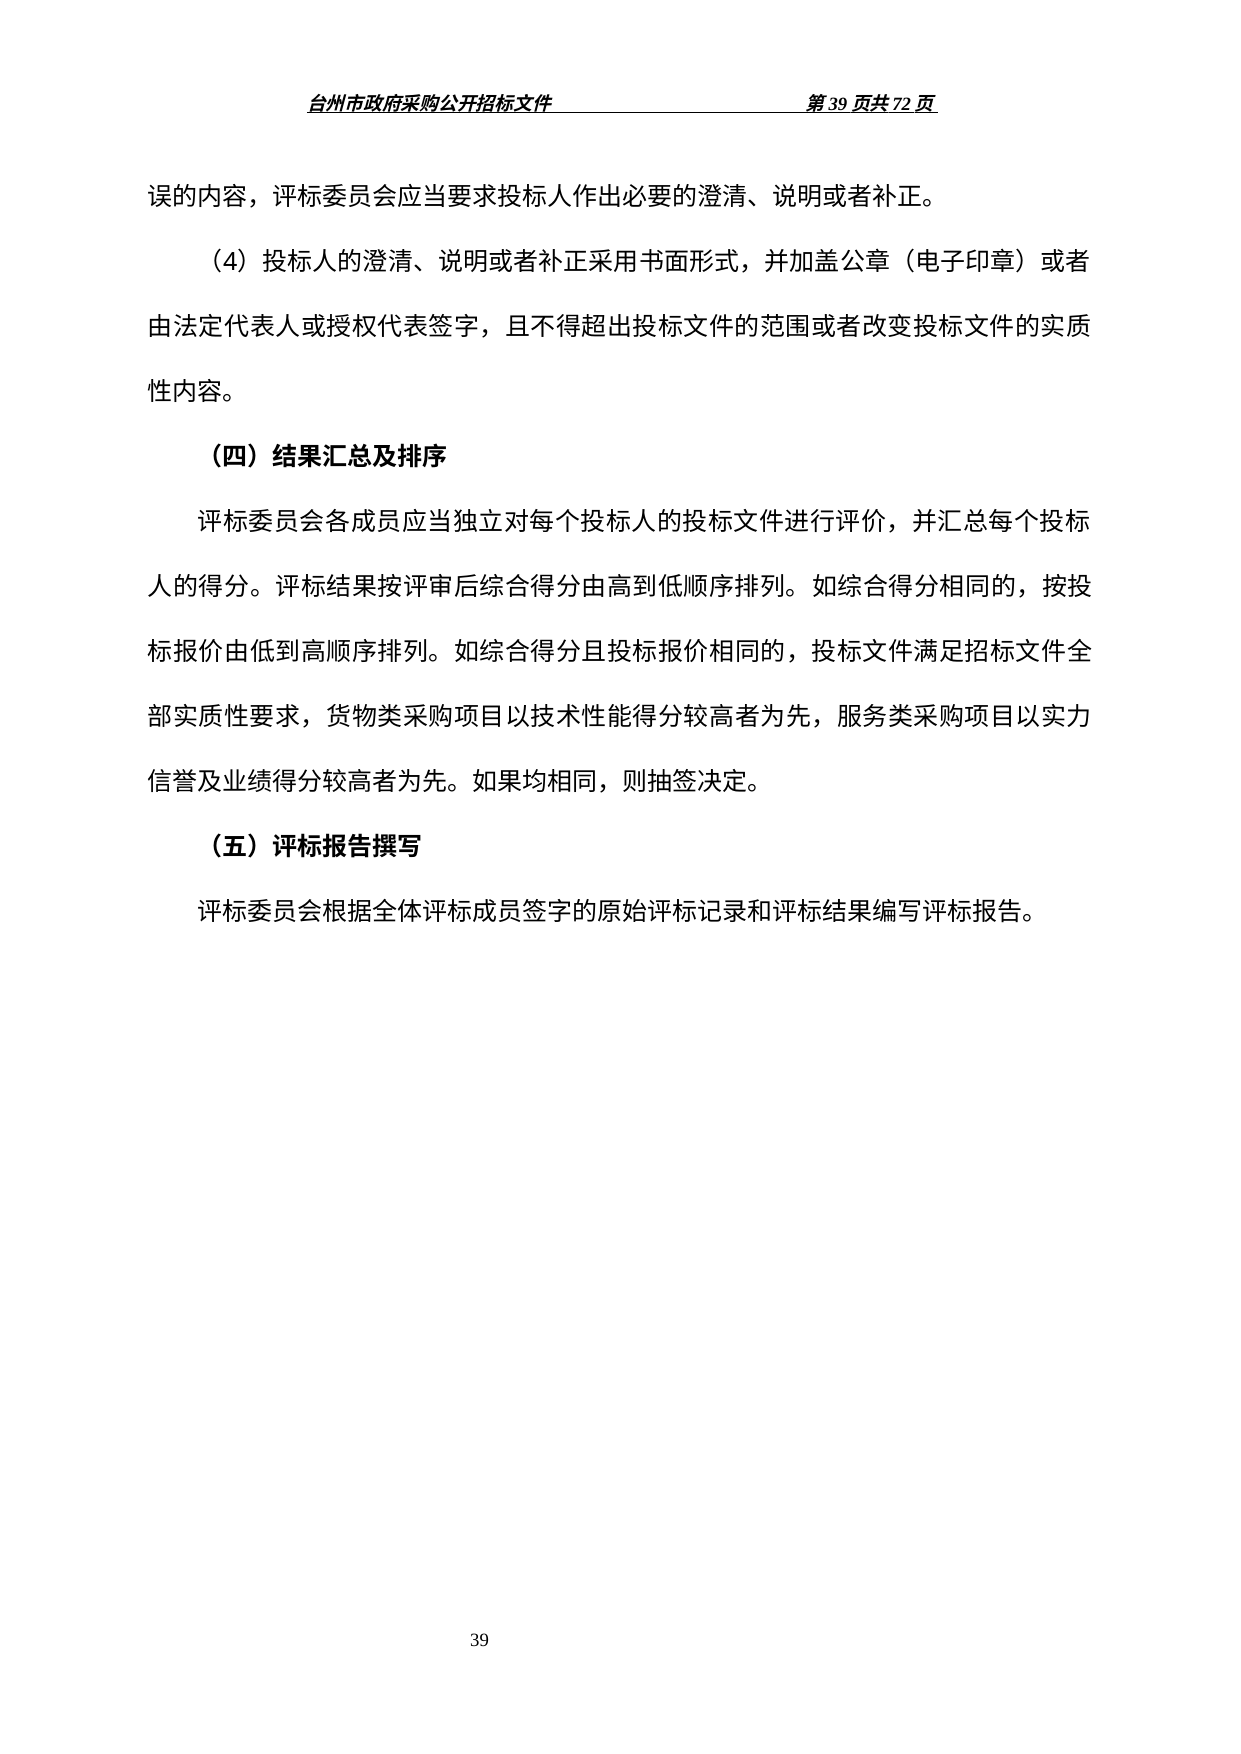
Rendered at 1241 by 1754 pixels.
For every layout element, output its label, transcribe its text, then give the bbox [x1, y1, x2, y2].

text （4）投标人的澄清、说明或者补正采用书面形式，并加盖公章（电子印章）或者由法定代表人或授权代表签字，且不得超出投标文件的范围或者改变投标文件的实质性内容。 [148, 227, 1092, 422]
text 评标委员会各成员应当独立对每个投标人的投标文件进行评价，并汇总每个投标人的得分。评标结果按评审后综合得分由高到低顺序排列。如综合得分相同的，按投标报价由低到高顺序排列。如综合得分且投标报价相同的，投标文件满足招标文件全部实质性要求，货物类采购项目以技术性能得分较高者为先，服务类采购项目以实力信誉及业绩得分较高者为先。如果均相同，则抽签决定。 [148, 487, 1092, 812]
text 评标委员会根据全体评标成员签字的原始评标记录和评标结果编写评标报告。 [148, 877, 1092, 942]
text （五）评标报告撰写 [148, 812, 1092, 877]
text （四）结果汇总及排序 [148, 422, 1092, 487]
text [148, 162, 1092, 227]
